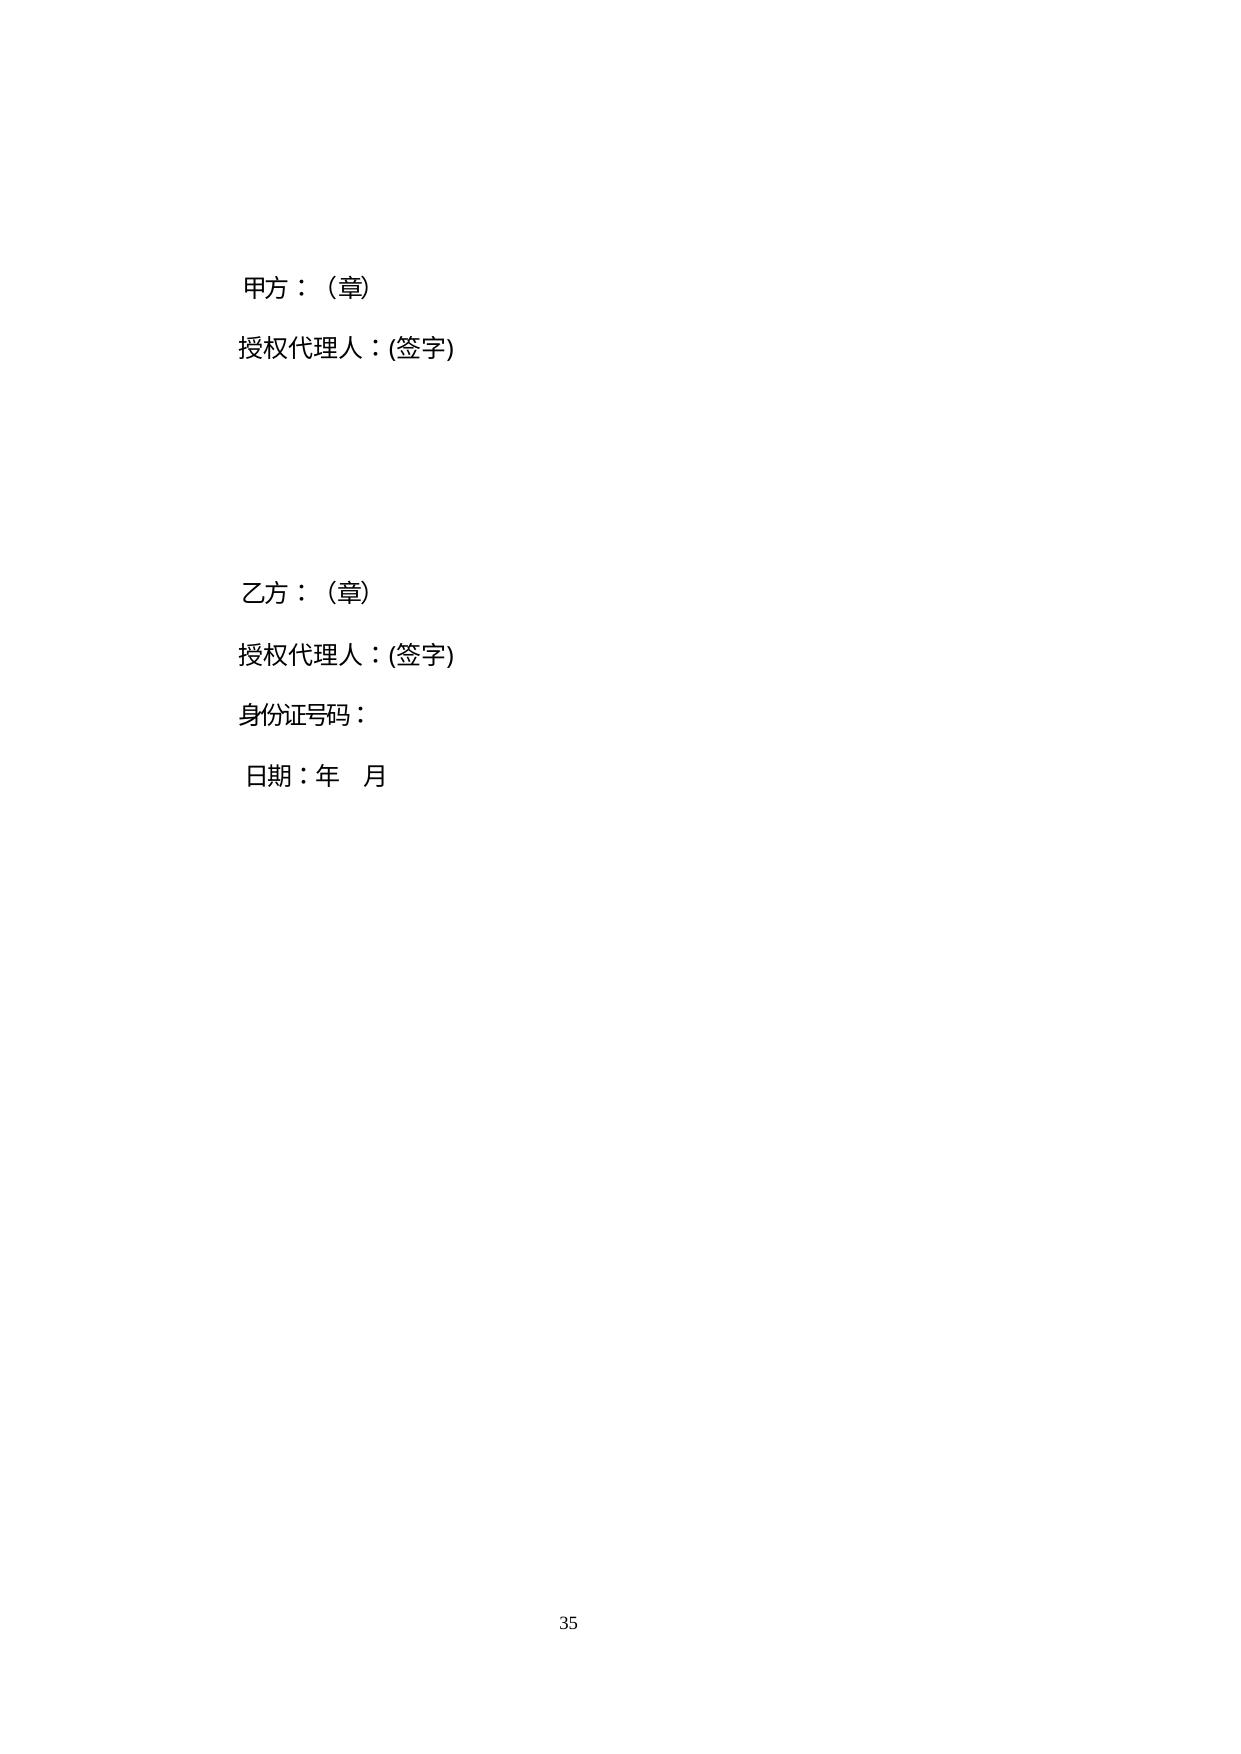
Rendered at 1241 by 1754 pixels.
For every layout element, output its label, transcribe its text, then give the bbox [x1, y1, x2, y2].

text 授权代理人：(签字) [238, 333, 1054, 364]
text 身份证号码： [238, 700, 1054, 731]
text 授权代理人：(签字) [238, 638, 1054, 672]
text 乙方：（章） [241, 577, 1054, 608]
text 日期：年 月 [244, 760, 1054, 792]
text 甲方：（章） [242, 272, 1054, 303]
